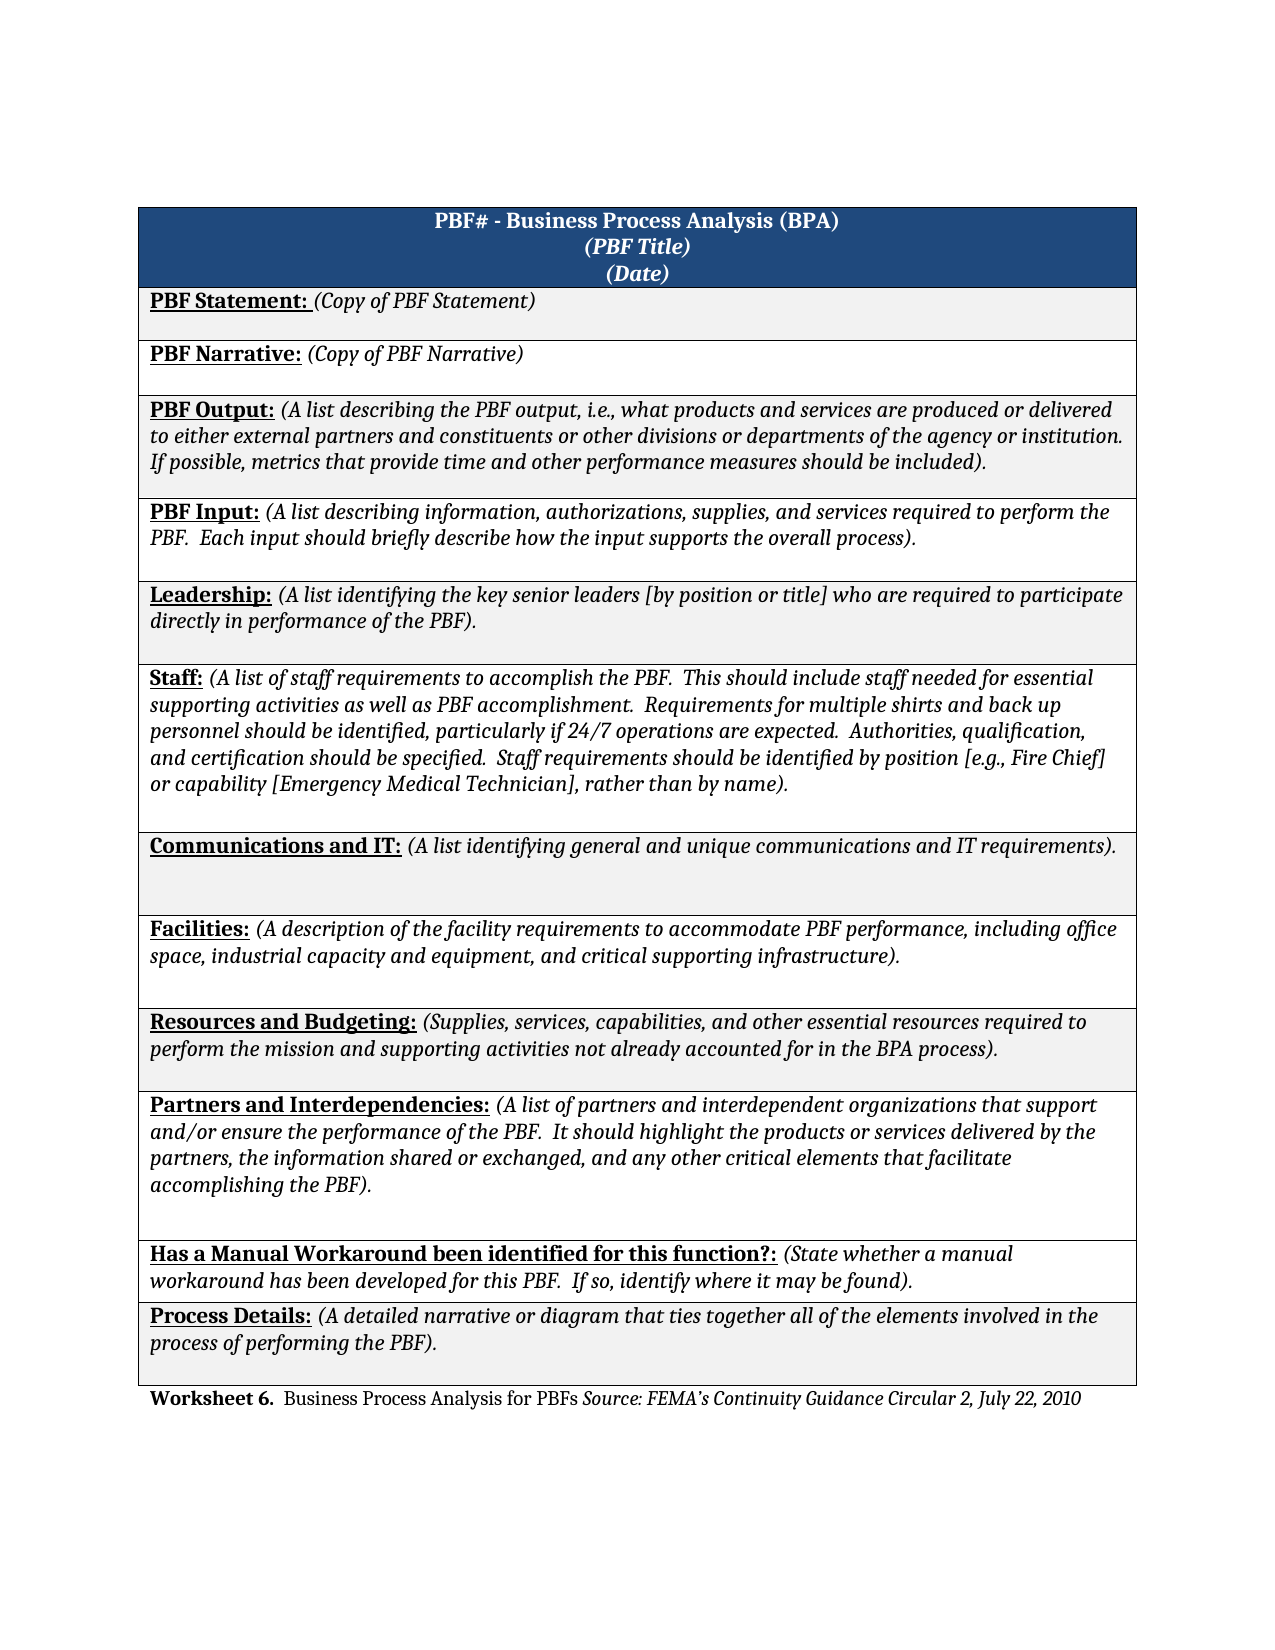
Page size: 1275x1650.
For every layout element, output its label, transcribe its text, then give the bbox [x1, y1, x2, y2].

table_cell Process Details: (A detailed narrative or diagram that ties together all of the elements involved in the process of performing the PBF). [139, 1303, 1136, 1385]
table_cell PBF Input: (A list describing information, authorizations, supplies, and services required to perform the PBF. Each input should briefly describe how the input supports the overall process). [139, 499, 1136, 581]
table_cell PBF Output: (A list describing the PBF output, i.e., what products and services are produced or delivered to either external partners and constituents or other divisions or departments of the agency or institution. If possible, metrics that provide time and other performance measures should be included). [139, 396, 1136, 497]
table_cell Staff: (A list of staff requirements to accomplish the PBF. This should include staff needed for essential supporting activities as well as PBF accomplishment. Requirements for multiple shirts and back up personnel should be identified, particularly if 24/7 operations are expected. Authorities, qualification, and certification should be specified. Staff requirements should be identified by position [e.g., Fire Chief] or capability [Emergency Medical Technician], rather than by name). [139, 665, 1136, 832]
table_cell Resources and Budgeting: (Supplies, services, capabilities, and other essential resources required to perform the mission and supporting activities not already accounted for in the BPA process). [139, 1009, 1136, 1091]
text Worksheet 6. Business Process Analysis for PBFs Source: FEMA’s Continuity Guidance Circular 2, July 22, 2010 [150, 1386, 1125, 1410]
table_cell Facilities: (A description of the facility requirements to accommodate PBF performance, including office space, industrial capacity and equipment, and critical supporting infrastructure). [139, 916, 1136, 1008]
table_cell Leadership: (A list identifying the key senior leaders [by position or title] who are required to participate directly in performance of the PBF). [139, 582, 1136, 664]
table_cell Communications and IT: (A list identifying general and unique communications and IT requirements). [139, 833, 1136, 915]
table_cell Has a Manual Workaround been identified for this function?: (State whether a manual workaround has been developed for this PBF. If so, identify where it may be found). [139, 1241, 1136, 1302]
table_header PBF# - Business Process Analysis (BPA) (PBF Title) (Date) [139, 208, 1136, 287]
table_cell PBF Narrative: (Copy of PBF Narrative) [139, 341, 1136, 395]
table_cell PBF Statement: (Copy of PBF Statement) [139, 288, 1136, 340]
table_cell Partners and Interdependencies: (A list of partners and interdependent organizations that support and/or ensure the performance of the PBF. It should highlight the products or services delivered by the partners, the information shared or exchanged, and any other critical elements that facilitate accomplishing the PBF). [139, 1092, 1136, 1240]
